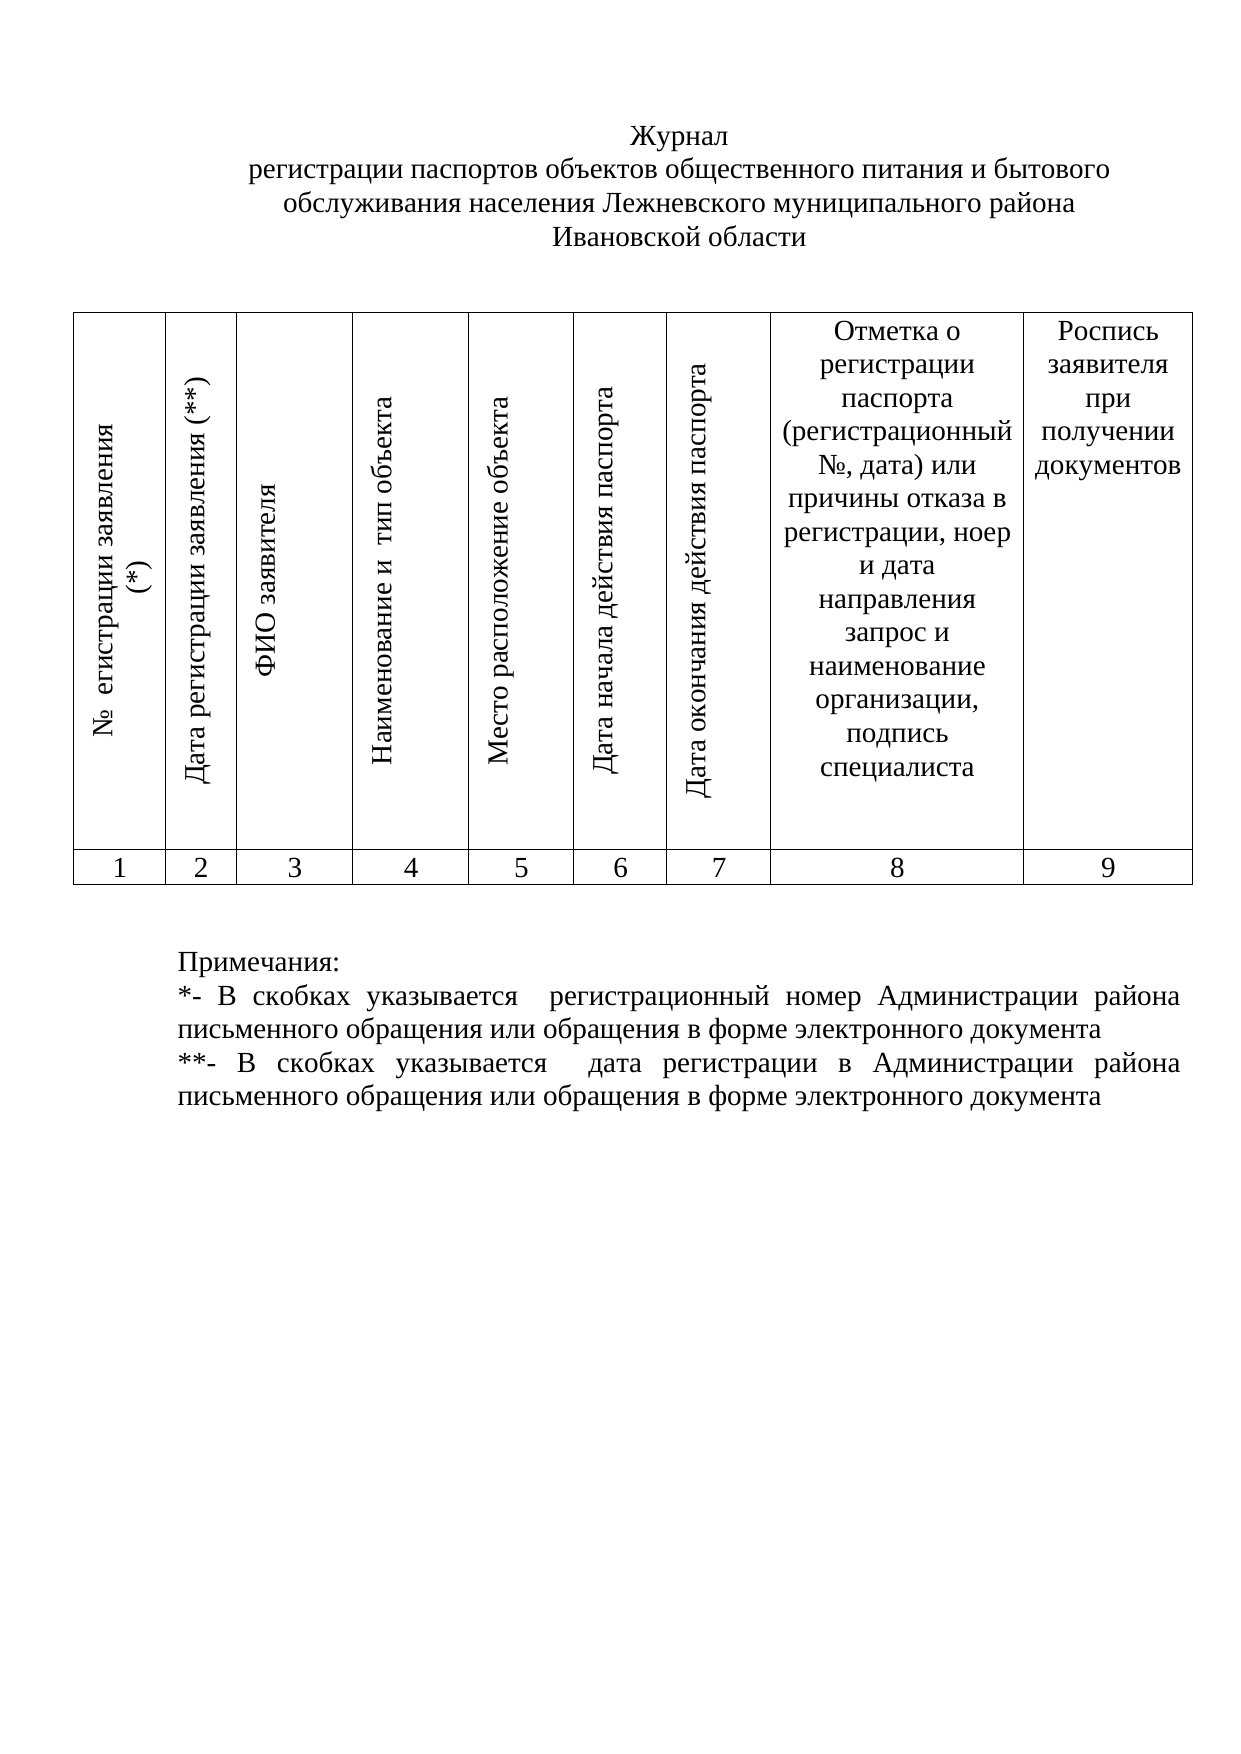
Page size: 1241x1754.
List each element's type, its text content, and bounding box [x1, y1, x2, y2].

table_header Дата регистрации заявления (**) [166, 313, 236, 849]
table_cell 4 [353, 850, 468, 884]
table_header Роспись заявителя при получении документов [1024, 313, 1192, 849]
table_header Отметка о регистрации паспорта (регистрационный №, дата) или причины отказа в регистрации, ноер и дата направления запрос и наименование организации, подпись специалиста [771, 313, 1023, 849]
text *- В скобках указывается регистрационный номер Администрации района письменного обращения или обращения в форме электронного документа [177, 978, 1181, 1045]
text регистрации паспортов объектов общественного питания и бытового обслуживания населения Лежневского муниципального района [177, 152, 1181, 219]
table_header № егистрации заявления (*) [74, 313, 165, 849]
table_cell 6 [574, 850, 666, 884]
text Примечания: [177, 944, 1181, 978]
text Ивановской области [177, 219, 1181, 252]
table_header Дата окончания действия паспорта [667, 313, 770, 849]
table_cell 7 [667, 850, 770, 884]
table_cell 3 [237, 850, 352, 884]
table_cell 5 [469, 850, 573, 884]
text Журнал [177, 118, 1181, 152]
table_cell 8 [771, 850, 1023, 884]
table_cell 2 [166, 850, 236, 884]
table_header ФИО заявителя [237, 313, 352, 849]
table_header Место расположение объекта [469, 313, 573, 849]
text **- В скобках указывается дата регистрации в Администрации района письменного обращения или обращения в форме электронного документа [177, 1045, 1181, 1112]
table_cell 1 [74, 850, 165, 884]
table_header Наименование и тип объекта [353, 313, 468, 849]
table_cell 9 [1024, 850, 1192, 884]
table_header Дата начала действия паспорта [574, 313, 666, 849]
